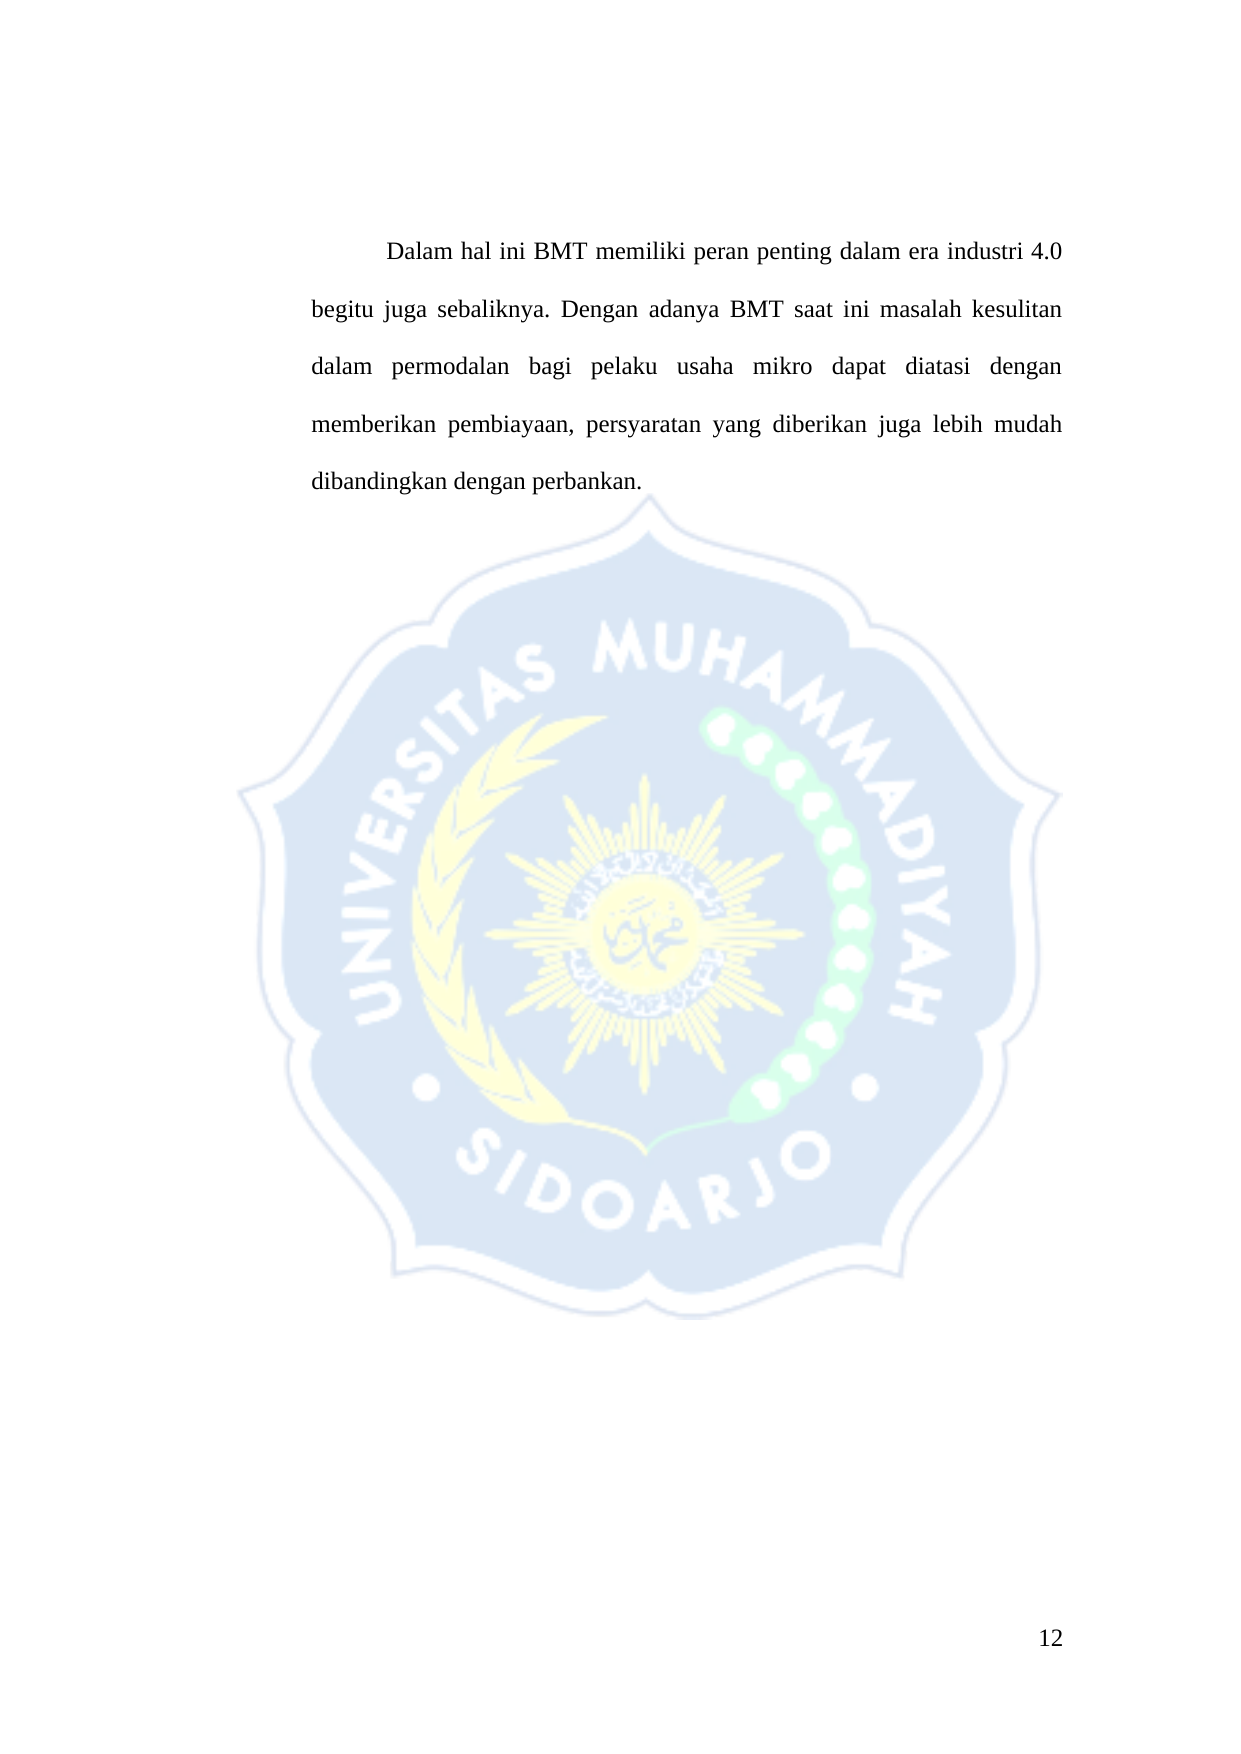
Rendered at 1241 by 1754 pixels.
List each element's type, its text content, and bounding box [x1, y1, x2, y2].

text Dalam hal ini BMT memiliki peran penting dalam era industri 4.0 begitu juga sebaliknya. Dengan adanya BMT saat ini masalah kesulitan dalam permodalan bagi pelaku usaha mikro dapat diatasi dengan memberikan pembiayaan, persyaratan yang diberikan juga lebih mudah dibandingkan dengan perbankan. [311, 236, 1063, 495]
